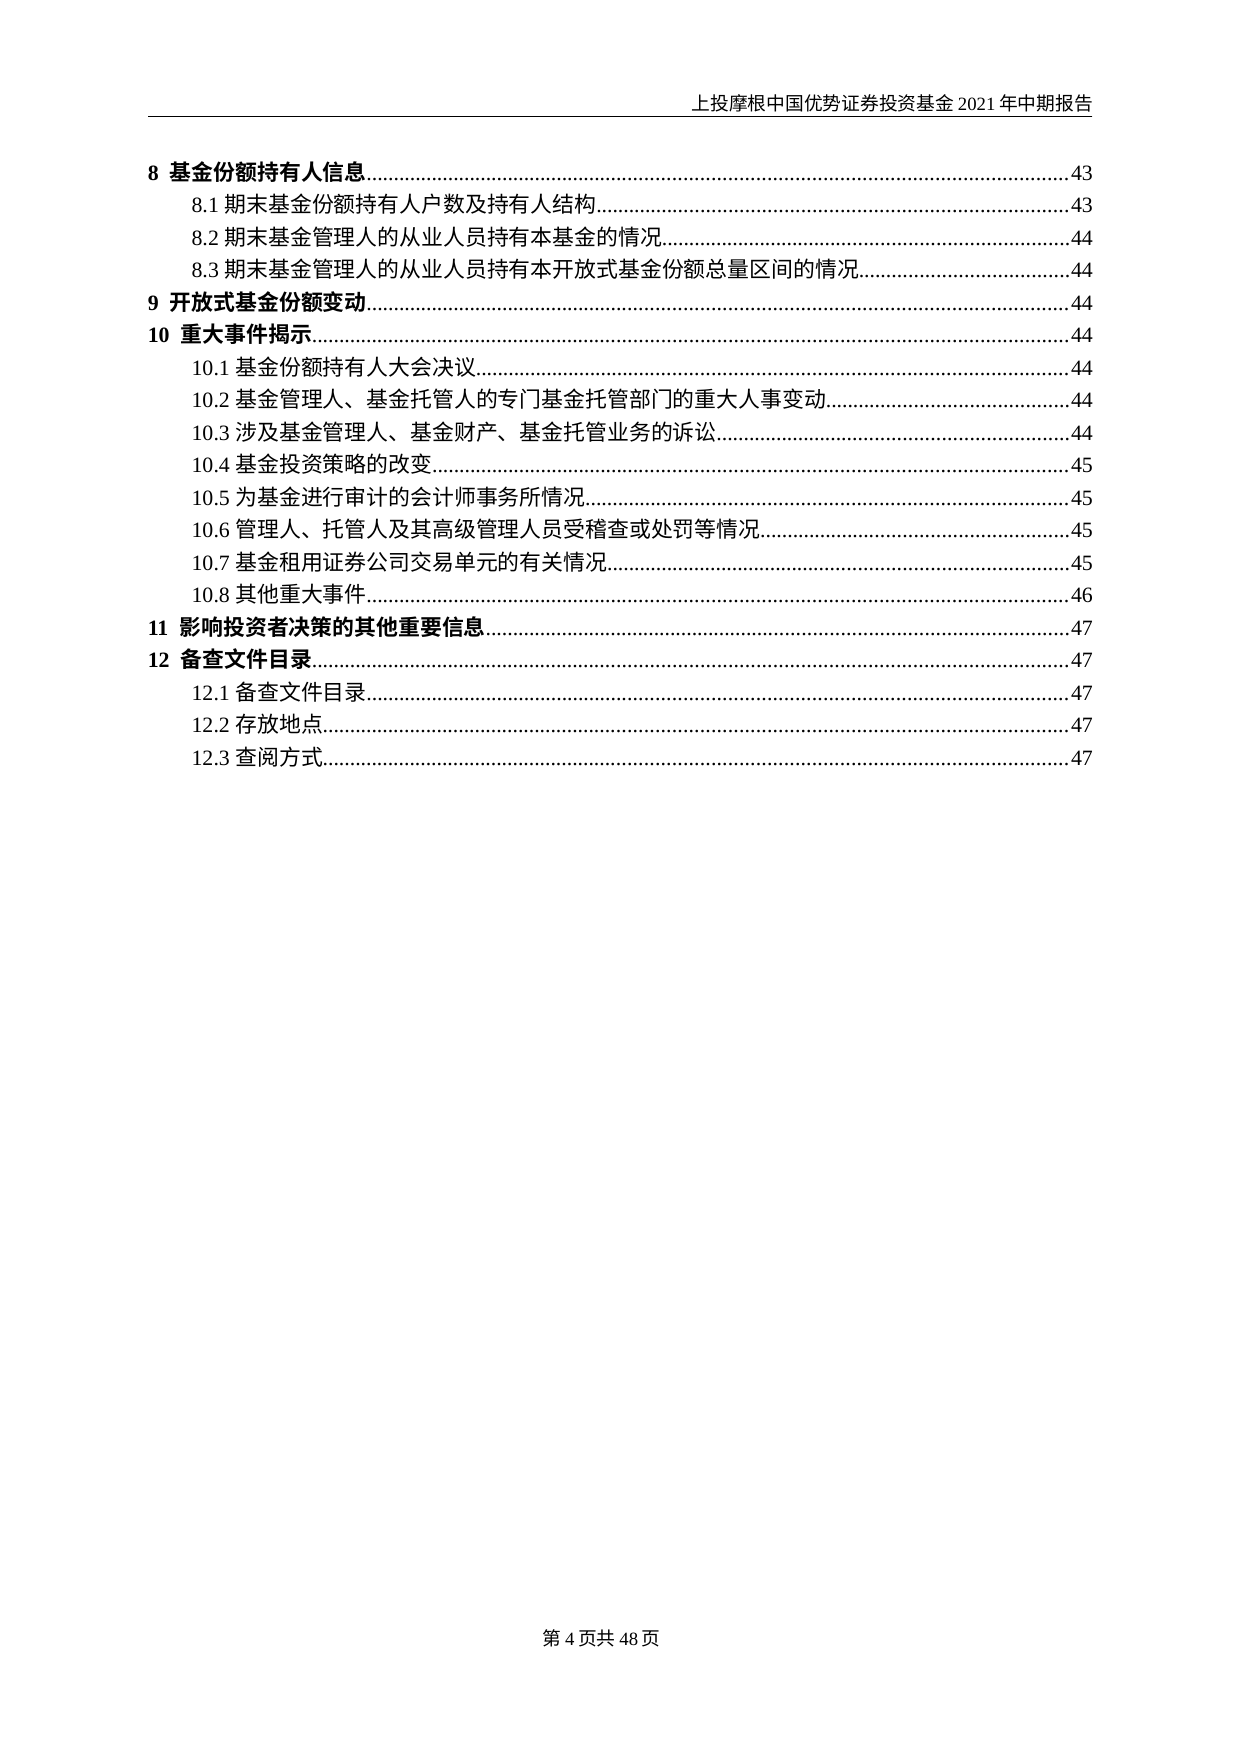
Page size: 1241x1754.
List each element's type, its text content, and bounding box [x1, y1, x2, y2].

text 10.5 为基金进行审计的会计师事务所情况 45 [191, 479, 1092, 512]
text 10.8 其他重大事件 46 [191, 577, 1092, 609]
text 10.3 涉及基金管理人、基金财产、基金托管业务的诉讼 44 [191, 414, 1092, 447]
text 8.2 期末基金管理人的从业人员持有本基金的情况 44 [191, 219, 1092, 252]
text 10.4 基金投资策略的改变 45 [191, 447, 1092, 479]
text 10.2 基金管理人、基金托管人的专门基金托管部门的重大人事变动 44 [191, 382, 1092, 414]
text 8 基金份额持有人信息 43 [148, 154, 1092, 187]
text 12 备查文件目录 47 [148, 642, 1092, 674]
text 8.1 期末基金份额持有人户数及持有人结构 43 [191, 187, 1092, 219]
text 10 重大事件揭示 44 [148, 317, 1092, 349]
text 9 开放式基金份额变动 44 [148, 284, 1092, 317]
text 12.2 存放地点 47 [191, 707, 1092, 739]
text 11 影响投资者决策的其他重要信息 47 [148, 609, 1092, 642]
text 12.1 备查文件目录 47 [191, 674, 1092, 707]
text 10.1 基金份额持有人大会决议 44 [191, 349, 1092, 382]
text 10.6 管理人、托管人及其高级管理人员受稽查或处罚等情况 45 [191, 512, 1092, 544]
text 12.3 查阅方式 47 [191, 739, 1092, 772]
text 10.7 基金租用证券公司交易单元的有关情况 45 [191, 544, 1092, 577]
text 8.3 期末基金管理人的从业人员持有本开放式基金份额总量区间的情况 44 [191, 252, 1092, 284]
